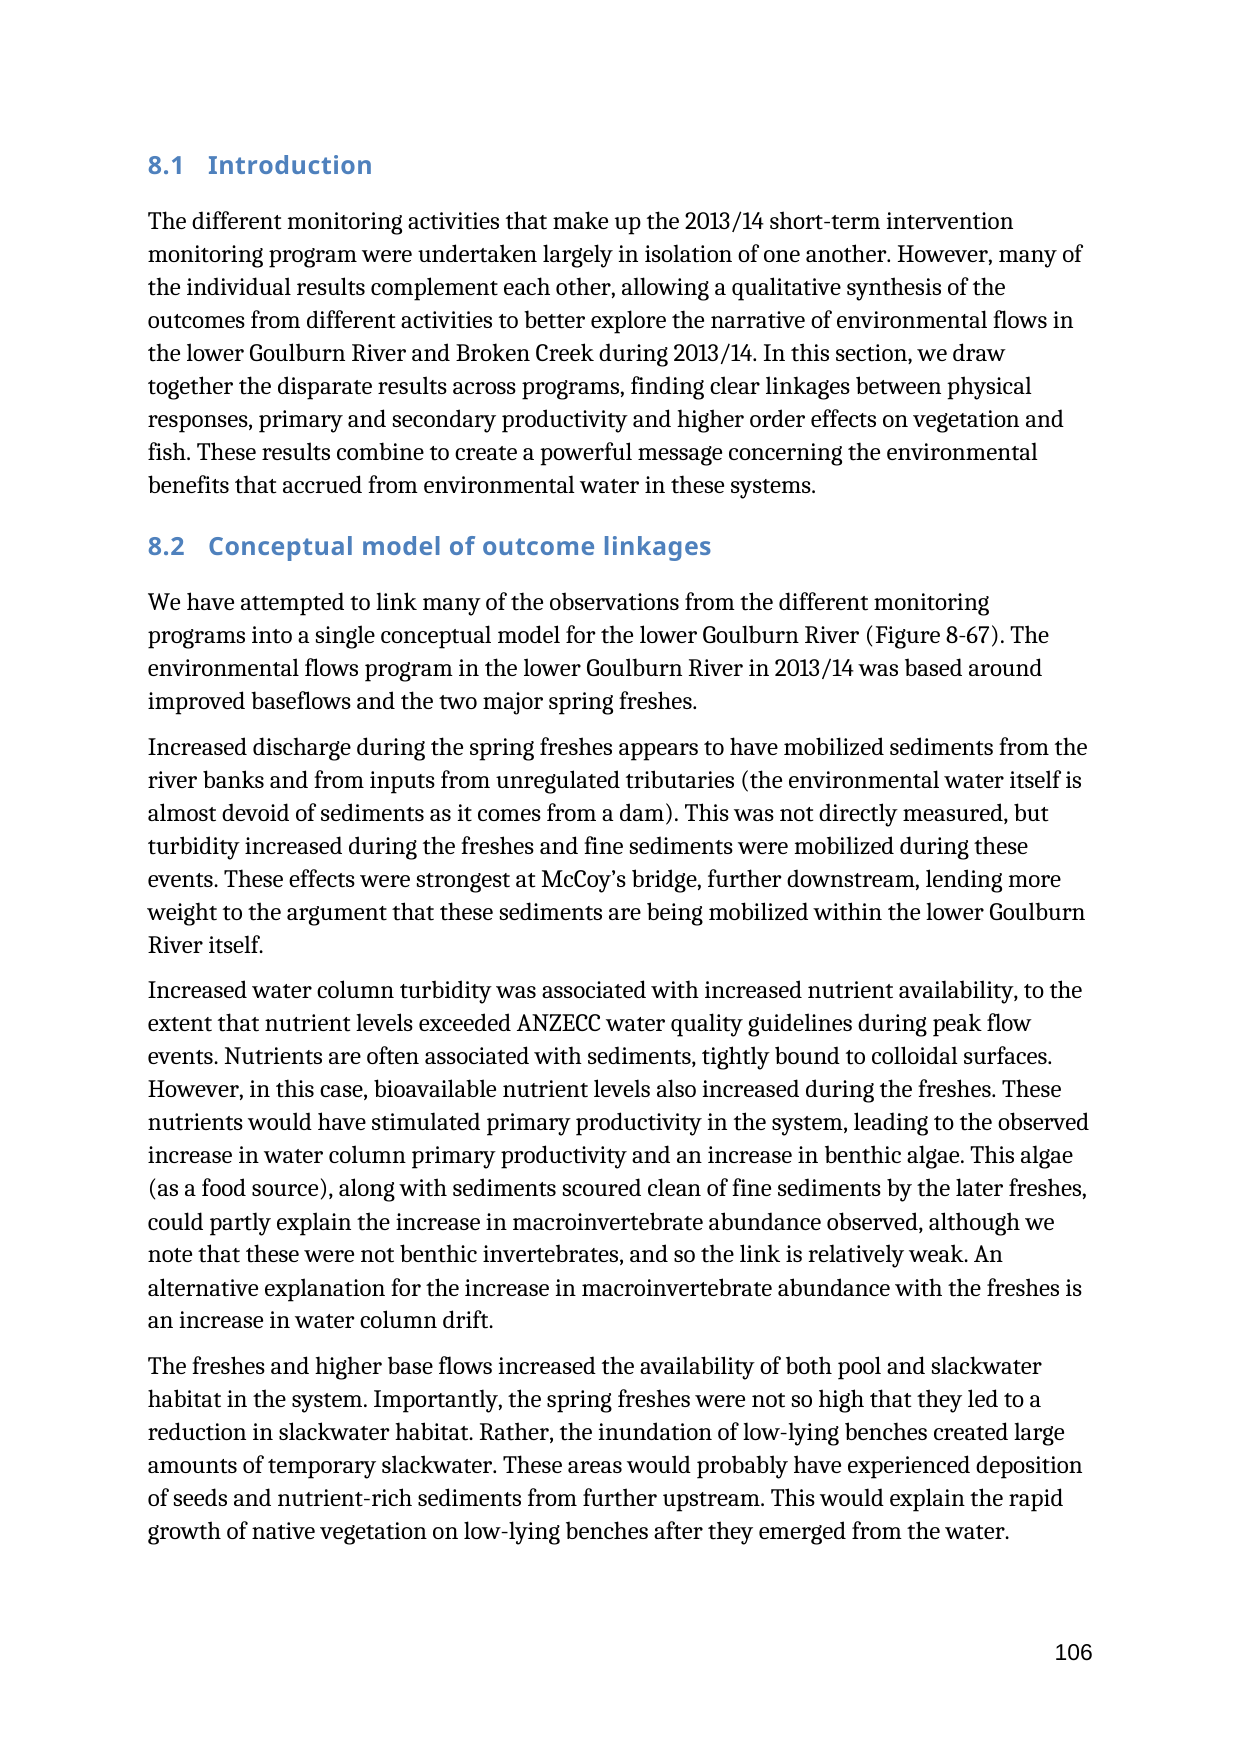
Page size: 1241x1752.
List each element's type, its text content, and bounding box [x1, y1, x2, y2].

subtitle Introduction [148, 148, 1092, 182]
subtitle Conceptual model of outcome linkages [148, 529, 1092, 563]
text The freshes and higher base flows increased the availability of both pool and slackwater habitat in the system. Importantly, the spring freshes were not so high that they led to a reduction in slackwater habitat. Rather, the inundation of low-lying benches created large amounts of temporary slackwater. These areas would probably have experienced deposition of seeds and nutrient-rich sediments from further upstream. This would explain the rapid growth of native vegetation on low-lying benches after they emerged from the water. [148, 1352, 1092, 1546]
text Increased discharge during the spring freshes appears to have mobilized sediments from the river banks and from inputs from unregulated tributaries (the environmental water itself is almost devoid of sediments as it comes from a dam). This was not directly measured, but turbidity increased during the freshes and fine sediments were mobilized during these events. These effects were strongest at McCoy’s bridge, further downstream, lending more weight to the argument that these sediments are being mobilized within the lower Goulburn River itself. [148, 733, 1092, 959]
text Increased water column turbidity was associated with increased nutrient availability, to the extent that nutrient levels exceeded ANZECC water quality guidelines during peak flow events. Nutrients are often associated with sediments, tightly bound to colloidal surfaces. However, in this case, bioavailable nutrient levels also increased during the freshes. These nutrients would have stimulated primary productivity in the system, leading to the observed increase in water column primary productivity and an increase in benthic algae. This algae (as a food source), along with sediments scoured clean of fine sediments by the later freshes, could partly explain the increase in macroinvertebrate abundance observed, although we note that these were not benthic invertebrates, and so the link is relatively weak. An alternative explanation for the increase in macroinvertebrate abundance with the freshes is an increase in water column drift. [148, 976, 1092, 1335]
text The different monitoring activities that make up the 2013/14 short-term intervention monitoring program were undertaken largely in isolation of one another. However, many of the individual results complement each other, allowing a qualitative synthesis of the outcomes from different activities to better explore the narrative of environmental flows in the lower Goulburn River and Broken Creek during 2013/14. In this section, we draw together the disparate results across programs, finding clear linkages between physical responses, primary and secondary productivity and higher order effects on vegetation and fish. These results combine to create a powerful message concerning the environmental benefits that accrued from environmental water in these systems. [148, 207, 1092, 500]
